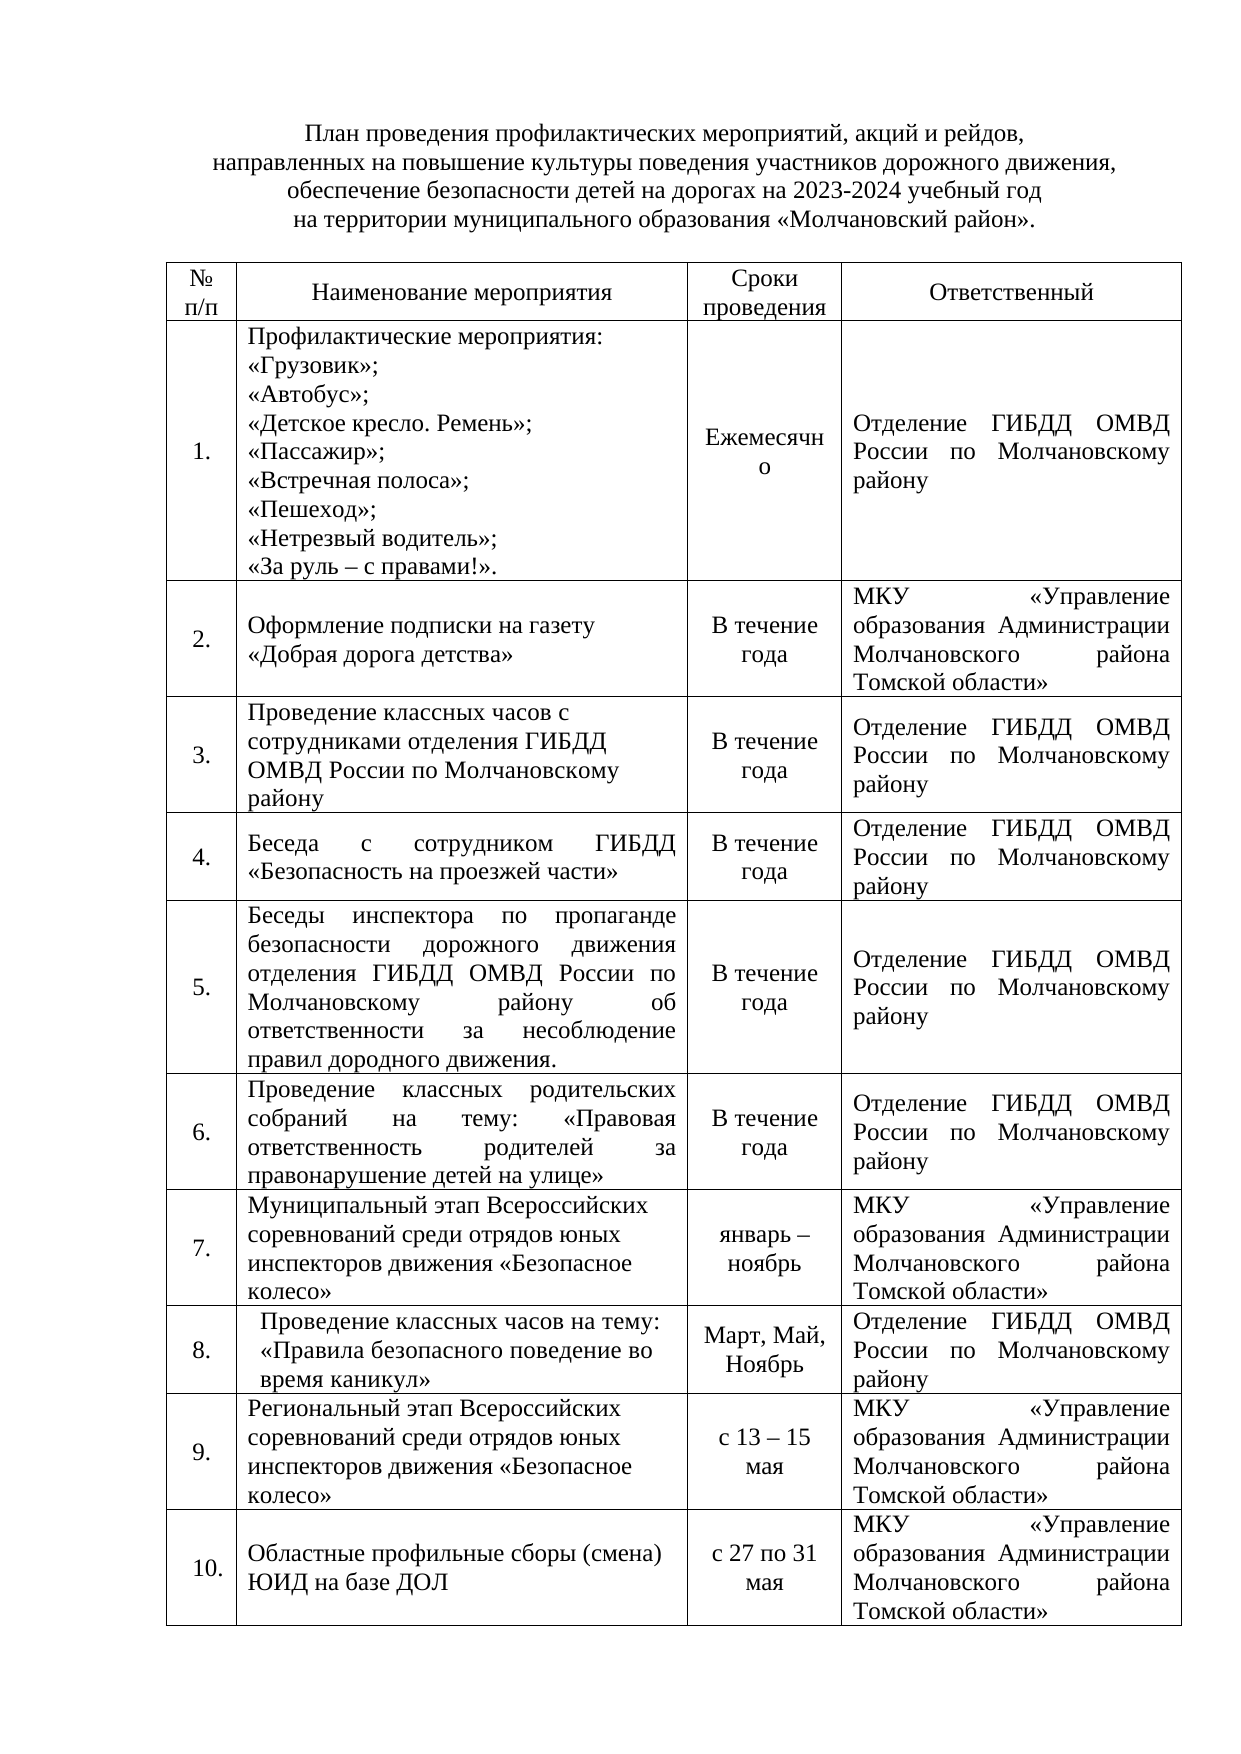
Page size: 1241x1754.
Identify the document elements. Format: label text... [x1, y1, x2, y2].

text на территории муниципального образования «Молчановский район». [177, 204, 1152, 233]
table_cell Проведение классных родительских собраний на тему: «Правовая ответственность родителей за правонарушение детей на улице» [237, 1074, 687, 1189]
table_cell [167, 1190, 236, 1305]
table_header № п/п [167, 263, 236, 320]
table_cell В течение года [688, 581, 841, 696]
table_cell В течение года [688, 697, 841, 812]
table_cell В течение года [688, 813, 841, 899]
table_cell Региональный этап Всероссийских соревнований среди отрядов юных инспекторов движения «Безопасное колесо» [237, 1394, 687, 1508]
table_header Наименование мероприятия [237, 263, 687, 320]
text направленных на повышение культуры поведения участников дорожного движения, обеспечение безопасности детей на дорогах на 2023-2024 учебный год [177, 147, 1152, 204]
table_cell [167, 581, 236, 696]
table_cell с 13 – 15 мая [688, 1394, 841, 1508]
table_cell В течение года [688, 1074, 841, 1189]
table_cell Оформление подписки на газету «Добрая дорога детства» [237, 581, 687, 696]
table_cell [167, 321, 236, 580]
table_cell Беседа с сотрудником ГИБДД «Безопасность на проезжей части» [237, 813, 687, 899]
table_cell Отделение ГИБДД ОМВД России по Молчановскому району [842, 1306, 1181, 1392]
table_cell [167, 697, 236, 812]
table_cell Областные профильные сборы (смена) ЮИД на базе ДОЛ [237, 1510, 687, 1624]
table_cell Отделение ГИБДД ОМВД России по Молчановскому району [842, 697, 1181, 812]
table_cell Март, Май, Ноябрь [688, 1306, 841, 1392]
table_cell Ежемесячно [688, 321, 841, 580]
table_cell Профилактические мероприятия: «Грузовик»; «Автобус»; «Детское кресло. Ремень»; «Пассажир»; «Встречная полоса»; «Пешеход»; «Нетрезвый водитель»; «За руль – с правами!». [237, 321, 687, 580]
table_cell Беседы инспектора по пропаганде безопасности дорожного движения отделения ГИБДД ОМВД России по Молчановскому району об ответственности за несоблюдение правил дородного движения. [237, 901, 687, 1073]
table_header Ответственный [842, 263, 1181, 320]
table_cell Отделение ГИБДД ОМВД России по Молчановскому району [842, 321, 1181, 580]
table_cell В течение года [688, 901, 841, 1073]
table_cell с 27 по 31 мая [688, 1510, 841, 1624]
table_cell Проведение классных часов с сотрудниками отделения ГИБДД ОМВД России по Молчановскому району [237, 697, 687, 812]
table_cell [167, 1074, 236, 1189]
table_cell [842, 1394, 1181, 1508]
table_cell Муниципальный этап Всероссийских соревнований среди отрядов юных инспекторов движения «Безопасное колесо» [237, 1190, 687, 1305]
table_cell Отделение ГИБДД ОМВД России по Молчановскому району [842, 813, 1181, 899]
table_cell Проведение классных часов на тему: «Правила безопасного поведение во время каникул» [237, 1306, 687, 1392]
text План проведения профилактических мероприятий, акций и рейдов, [177, 118, 1152, 147]
table_cell МКУ «Управление образования Администрации Молчановского района Томской области» [842, 581, 1181, 696]
table_cell [167, 1510, 236, 1624]
table_header Сроки проведения [688, 263, 841, 320]
table_cell [167, 1394, 236, 1508]
table_cell [167, 901, 236, 1073]
table_cell январь – ноябрь [688, 1190, 841, 1305]
table_cell Отделение ГИБДД ОМВД России по Молчановскому району [842, 901, 1181, 1073]
table_cell МКУ «Управление образования Администрации Молчановского района Томской области» [842, 1190, 1181, 1305]
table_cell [842, 1510, 1181, 1624]
table_cell [167, 1306, 236, 1392]
table_cell Отделение ГИБДД ОМВД России по Молчановскому району [842, 1074, 1181, 1189]
table_cell [167, 813, 236, 899]
